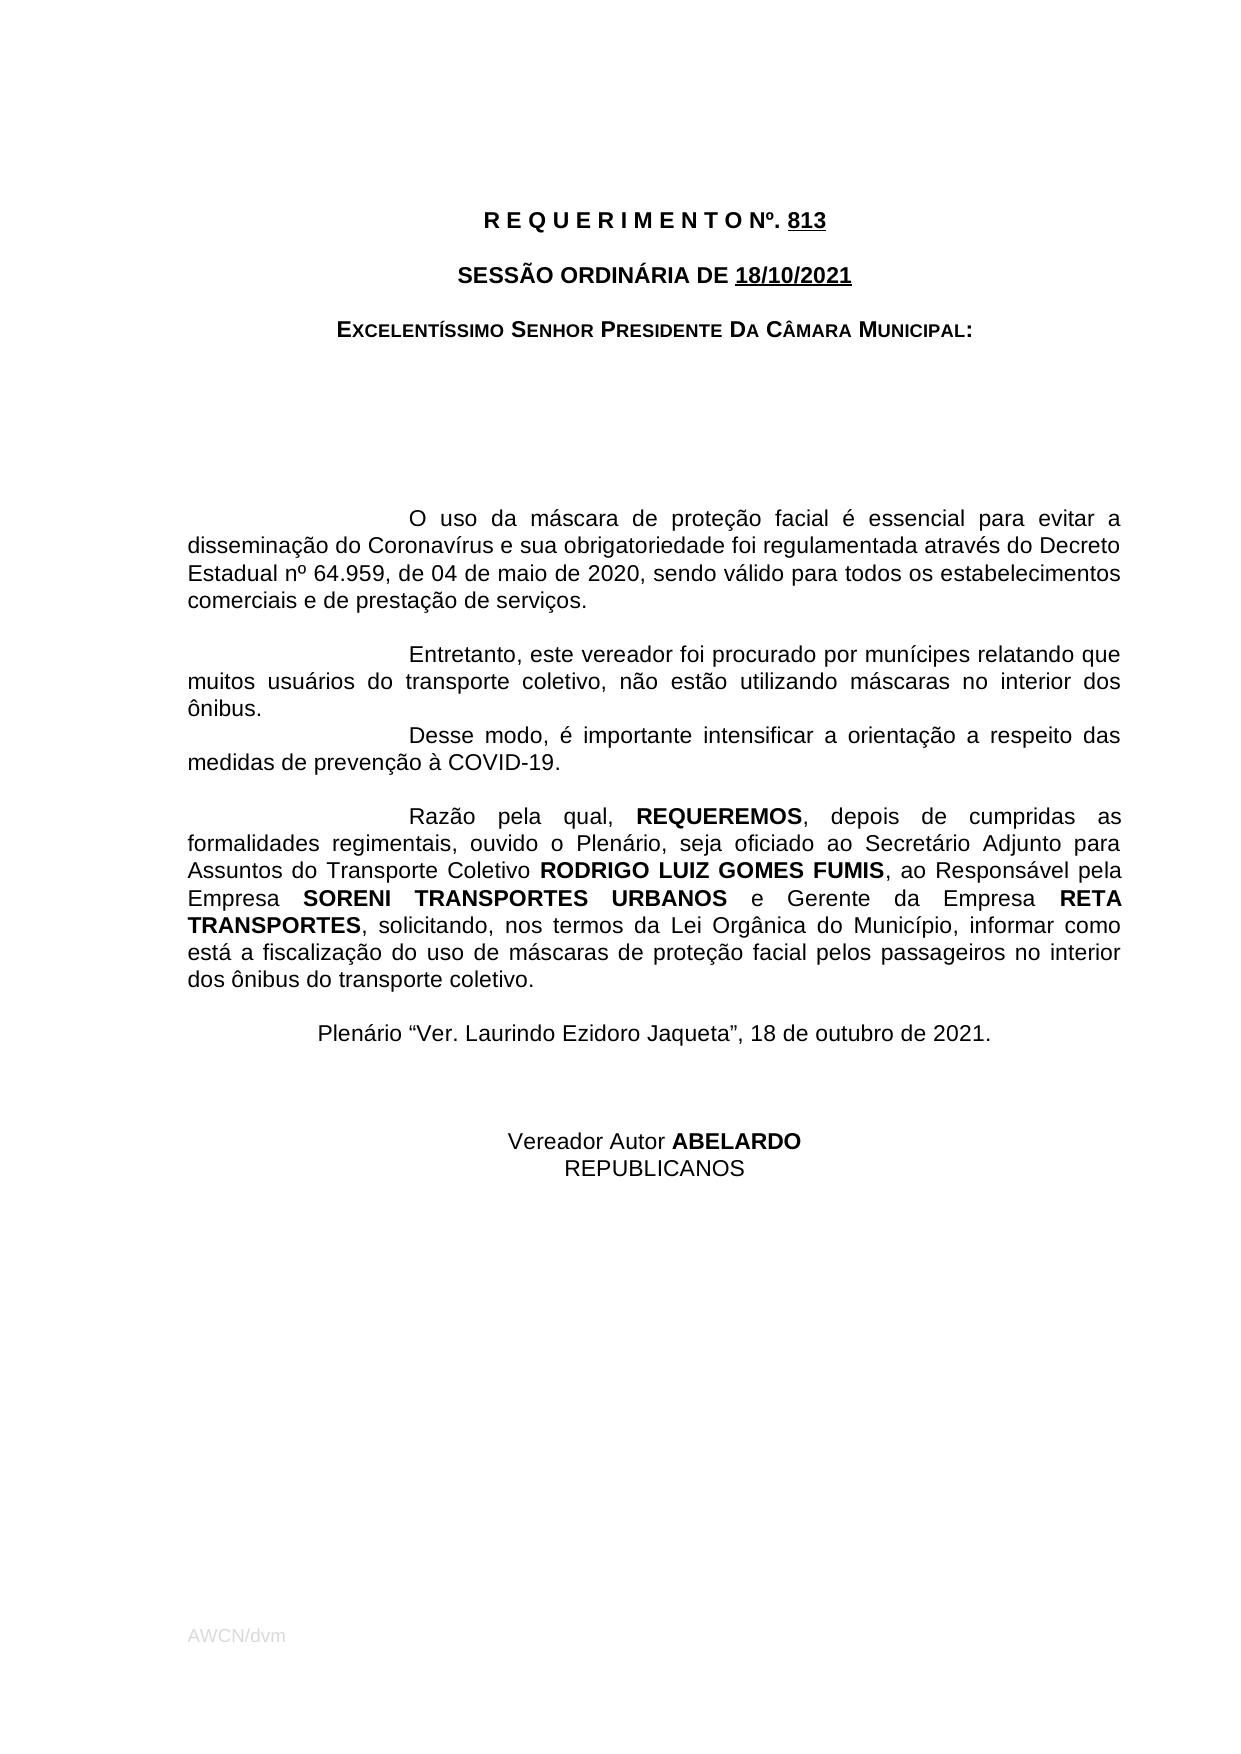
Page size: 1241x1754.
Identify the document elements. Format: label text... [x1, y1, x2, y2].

text REPUBLICANOS [187, 1155, 1122, 1182]
text Razão pela qual, REQUEREMOS, depois de cumpridas as formalidades regimentais, ouvido o Plenário, seja oficiado ao Secretário Adjunto para Assuntos do Transporte Coletivo RODRIGO LUIZ GOMES FUMIS, ao Responsável pela Empresa SORENI TRANSPORTES URBANOS e Gerente da Empresa RETA TRANSPORTES, solicitando, nos termos da Lei Orgânica do Município, informar como está a fiscalização do uso de máscaras de proteção facial pelos passageiros no interior dos ônibus do transporte coletivo. [187, 803, 1122, 992]
text Plenário “Ver. Laurindo Ezidoro Jaqueta”, 18 de outubro de 2021. [187, 1019, 1122, 1046]
text R E Q U E R I M E N T O Nº. 813 [187, 207, 1122, 234]
text AWCN/dvm [187, 1624, 1122, 1646]
text Vereador Autor ABELARDO [187, 1128, 1122, 1155]
text Excelentíssimo Senhor Presidente Da Câmara Municipal: [187, 315, 1122, 342]
text Entretanto, este vereador foi procurado por munícipes relatando que muitos usuários do transporte coletivo, não estão utilizando máscaras no interior dos ônibus. [187, 640, 1122, 721]
text SESSÃO ORDINÁRIA DE 18/10/2021 [187, 261, 1122, 288]
text O uso da máscara de proteção facial é essencial para evitar a disseminação do Coronavírus e sua obrigatoriedade foi regulamentada através do Decreto Estadual nº 64.959, de 04 de maio de 2020, sendo válido para todos os estabelecimentos comerciais e de prestação de serviços. [187, 505, 1122, 613]
text Desse modo, é importante intensificar a orientação a respeito das medidas de prevenção à COVID-19. [187, 721, 1122, 776]
